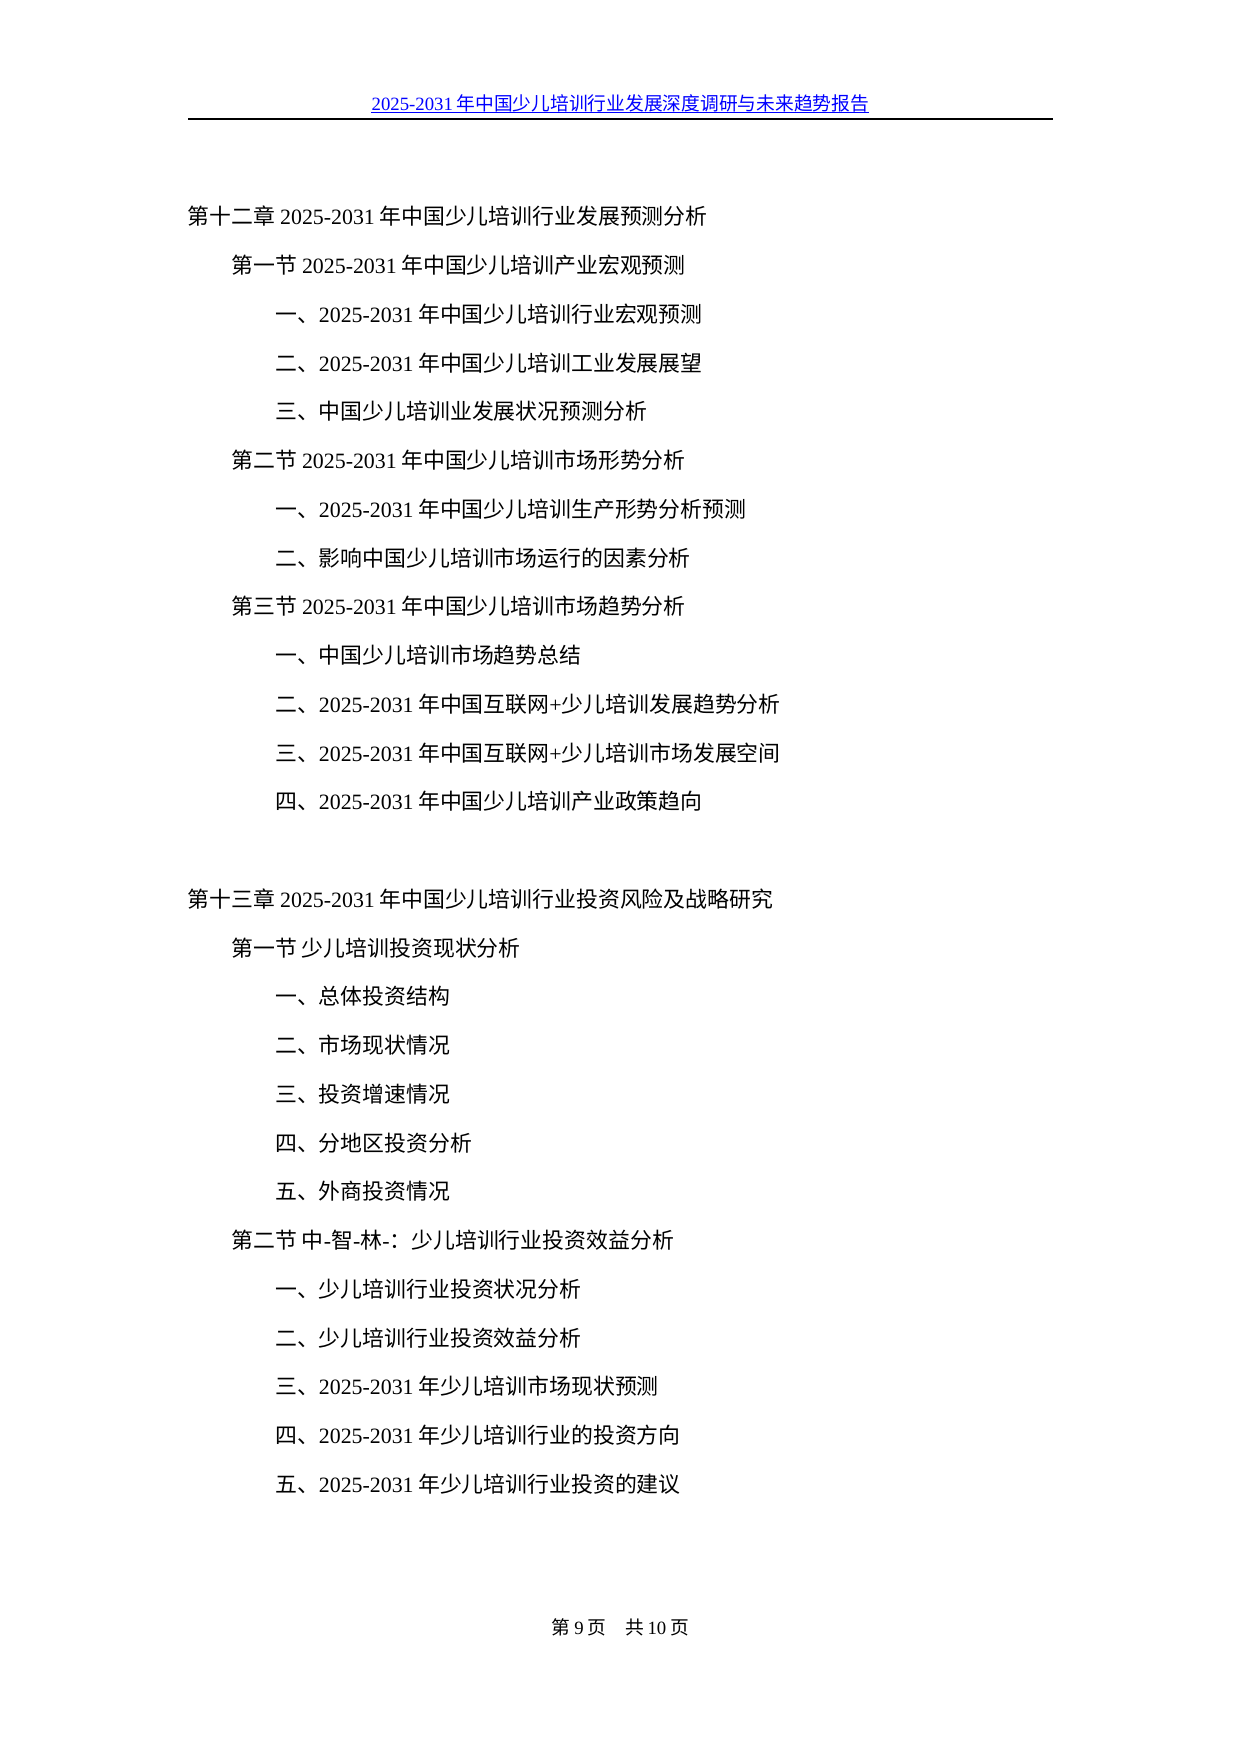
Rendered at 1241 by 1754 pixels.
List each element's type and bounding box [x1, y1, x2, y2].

text [187, 150, 1053, 1499]
